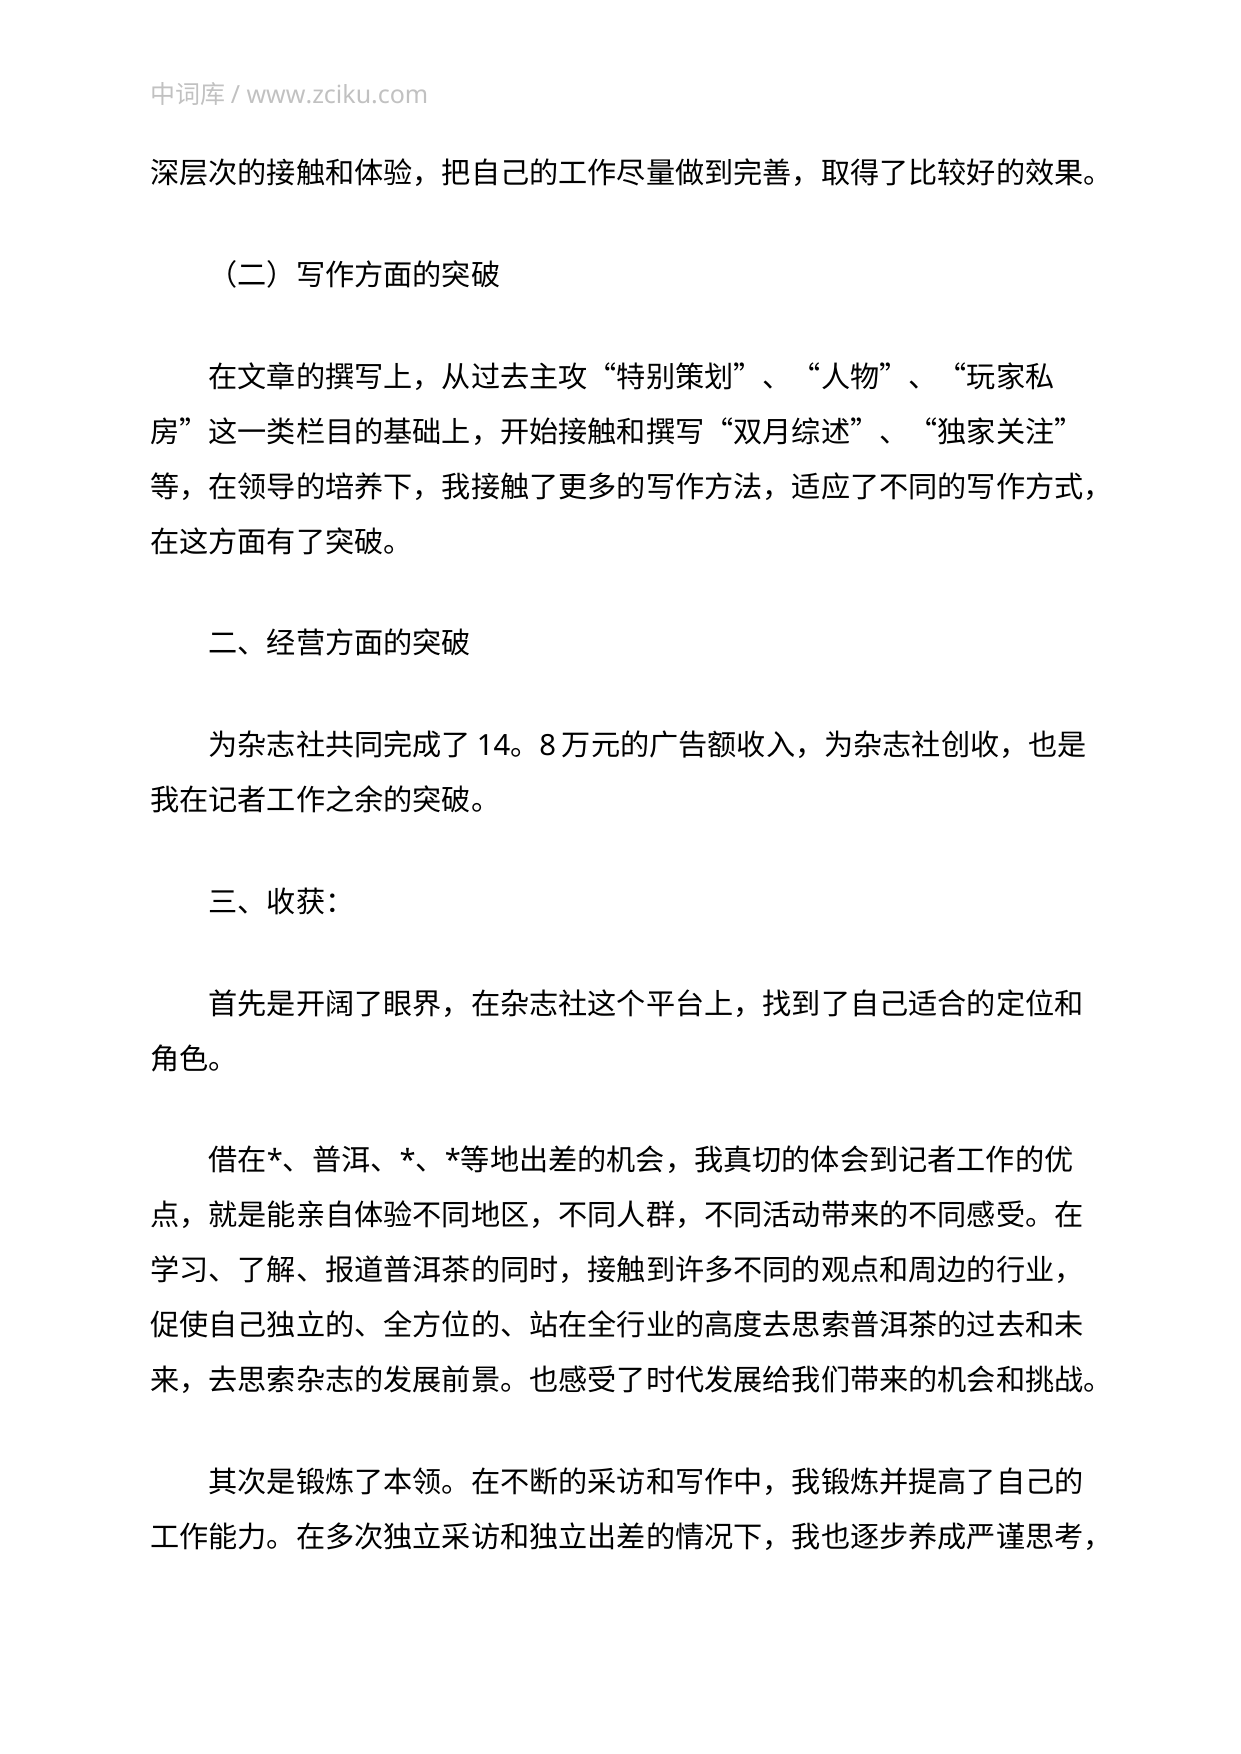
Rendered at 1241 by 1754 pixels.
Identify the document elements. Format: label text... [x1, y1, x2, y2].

text 为杂志社共同完成了14。8万元的广告额收入，为杂志社创收，也是我在记者工作之余的突破。 [150, 722, 1090, 819]
text 首先是开阔了眼界，在杂志社这个平台上，找到了自己适合的定位和角色。 [150, 980, 1090, 1077]
text 三、收获： [150, 878, 1090, 921]
text （二）写作方面的突破 [150, 252, 1090, 294]
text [150, 1458, 1090, 1556]
text 二、经营方面的突破 [150, 620, 1090, 662]
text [150, 150, 1090, 192]
text 借在*、普洱、*、*等地出差的机会，我真切的体会到记者工作的优点，就是能亲自体验不同地区，不同人群，不同活动带来的不同感受。在学习、了解、报道普洱茶的同时，接触到许多不同的观点和周边的行业，促使自己独立的、全方位的、站在全行业的高度去思索普洱茶的过去和未来，去思索杂志的发展前景。也感受了时代发展给我们带来的机会和挑战。 [150, 1137, 1090, 1399]
text 在文章的撰写上，从过去主攻“特别策划”、“人物”、“玩家私房”这一类栏目的基础上，开始接触和撰写“双月综述”、“独家关注”等，在领导的培养下，我接触了更多的写作方法，适应了不同的写作方式，在这方面有了突破。 [150, 353, 1090, 561]
